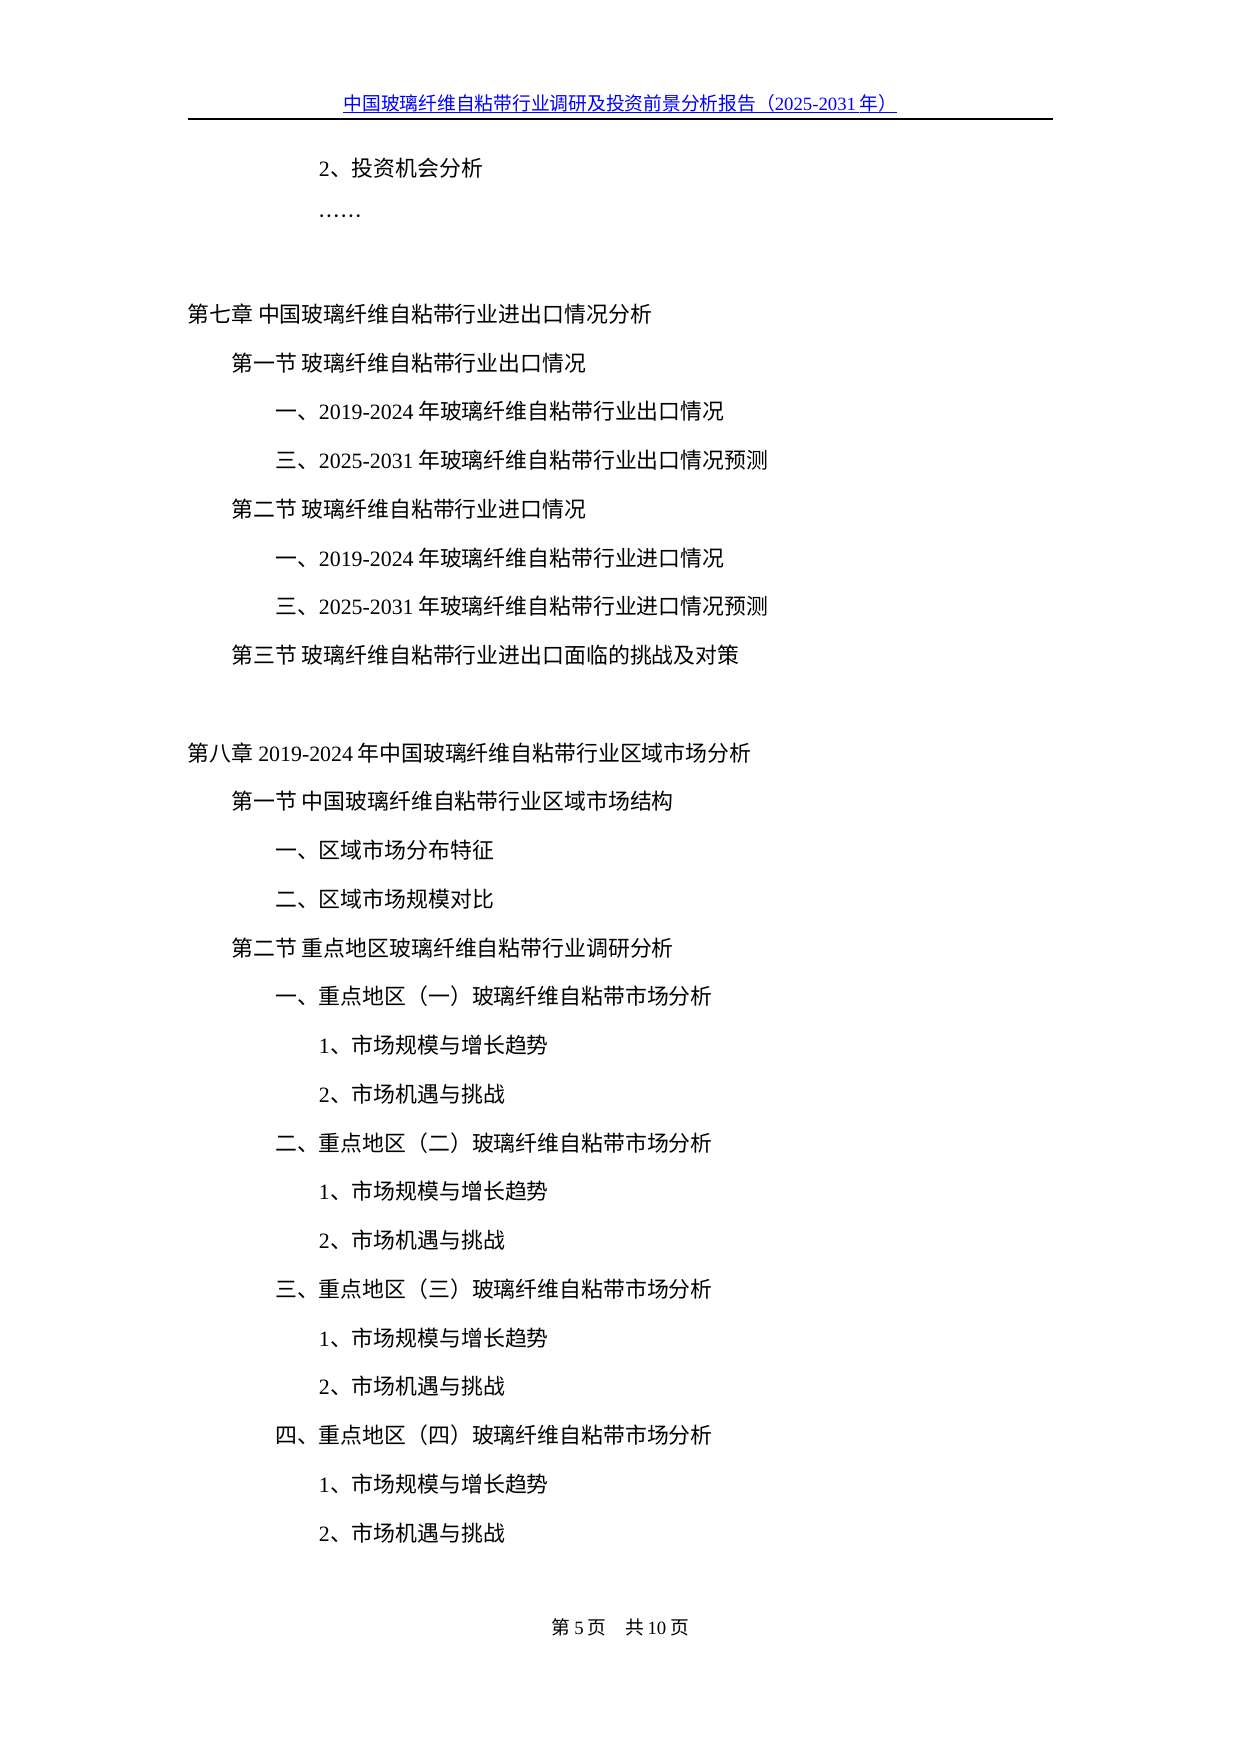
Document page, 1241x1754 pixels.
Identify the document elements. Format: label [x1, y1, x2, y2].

text [187, 150, 1053, 1548]
